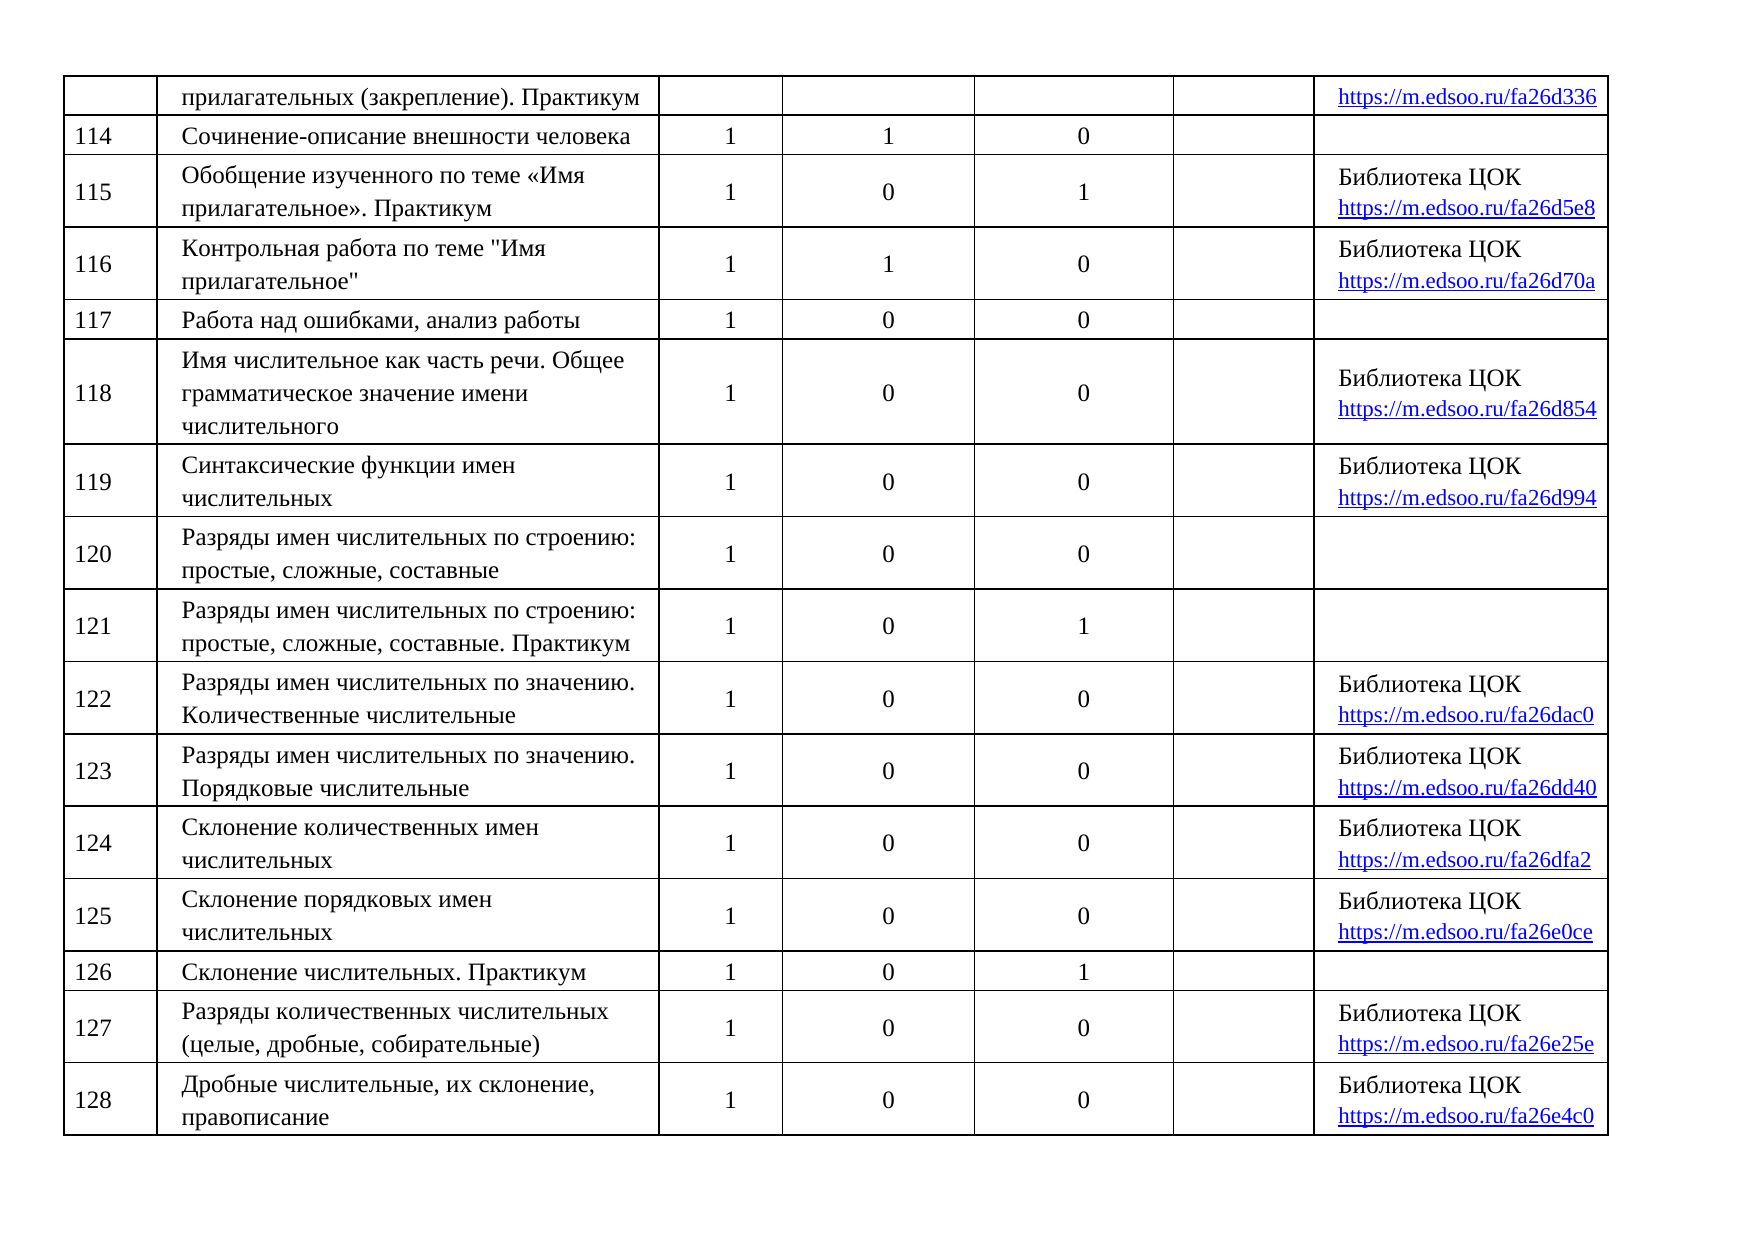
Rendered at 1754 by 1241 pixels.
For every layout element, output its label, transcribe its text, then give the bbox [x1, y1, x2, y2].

table_cell 0 [975, 662, 1173, 733]
table_cell 1 [660, 991, 782, 1062]
table_cell 0 [975, 300, 1173, 338]
table_cell Разряды имен числительных по строению: простые, сложные, составные [158, 517, 658, 588]
table_cell Библиотека ЦОК https://m.edsoo.ru/fa26e0ce [1315, 879, 1607, 950]
table_cell 1 [660, 590, 782, 661]
table_cell [1174, 445, 1313, 516]
table_cell [1174, 116, 1313, 154]
table_cell 123 [65, 735, 156, 805]
table_cell 1 [660, 228, 782, 298]
table_cell Сочинение-описание внешности человека [158, 116, 658, 154]
table_cell 0 [783, 662, 974, 733]
table_cell 0 [783, 445, 974, 516]
table_cell [1174, 952, 1313, 989]
table_cell 0 [975, 445, 1173, 516]
table_cell [1174, 77, 1313, 114]
table_cell 115 [65, 155, 156, 226]
table_cell [1315, 116, 1607, 154]
table_cell [1174, 879, 1313, 950]
table_cell 1 [660, 879, 782, 950]
table_cell Имя числительное как часть речи. Общее грамматическое значение имени числительного [158, 340, 658, 443]
table_cell 0 [783, 77, 974, 114]
table_cell 0 [783, 952, 974, 989]
table_cell 1 [660, 340, 782, 443]
table_cell 1 [660, 116, 782, 154]
table_cell Библиотека ЦОК https://m.edsoo.ru/fa26d854 [1315, 340, 1607, 443]
table_cell Библиотека ЦОК https://m.edsoo.ru/fa26dfa2 [1315, 807, 1607, 878]
table_cell 0 [783, 1063, 974, 1134]
table_cell [1174, 517, 1313, 588]
table_cell 121 [65, 590, 156, 661]
table_cell 0 [783, 155, 974, 226]
table_cell Обобщение изученного по теме «Имя прилагательное». Практикум [158, 155, 658, 226]
table_cell 0 [975, 735, 1173, 805]
table_cell 0 [783, 300, 974, 338]
table_cell [1174, 228, 1313, 298]
table_cell 114 [65, 116, 156, 154]
table_cell 0 [783, 991, 974, 1062]
table_cell Синтаксические функции имен числительных [158, 445, 658, 516]
table_cell 116 [65, 228, 156, 298]
table_cell Разряды имен числительных по значению. Количественные числительные [158, 662, 658, 733]
table_cell 127 [65, 991, 156, 1062]
table_cell Склонение порядковых имен числительных [158, 879, 658, 950]
table_cell [1174, 590, 1313, 661]
table_cell 1 [660, 300, 782, 338]
table_cell Библиотека ЦОК https://m.edsoo.ru/fa26d70a [1315, 228, 1607, 298]
table_cell 0 [783, 590, 974, 661]
table_cell [1174, 1063, 1313, 1134]
table_cell Библиотека ЦОК https://m.edsoo.ru/fa26e4c0 [1315, 1063, 1607, 1134]
table_cell 0 [783, 879, 974, 950]
table_cell Склонение числительных. Практикум [158, 952, 658, 989]
table_cell 1 [660, 517, 782, 588]
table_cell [1315, 77, 1607, 114]
table_cell [1174, 155, 1313, 226]
table_cell [1174, 735, 1313, 805]
table_cell 1 [660, 662, 782, 733]
table_cell 0 [975, 807, 1173, 878]
table_cell Библиотека ЦОК https://m.edsoo.ru/fa26d5e8 [1315, 155, 1607, 226]
table_cell Библиотека ЦОК https://m.edsoo.ru/fa26e25e [1315, 991, 1607, 1062]
table_cell Разряды количественных числительных (целые, дробные, собирательные) [158, 991, 658, 1062]
table_cell 1 [783, 116, 974, 154]
table_cell 1 [660, 445, 782, 516]
table_cell [1174, 340, 1313, 443]
table_cell [1174, 807, 1313, 878]
table_cell 0 [975, 879, 1173, 950]
table_cell Дробные числительные, их склонение, правописание [158, 1063, 658, 1134]
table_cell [158, 77, 658, 114]
table_cell [1174, 300, 1313, 338]
table_cell 0 [783, 735, 974, 805]
table_cell 1 [660, 952, 782, 989]
table_cell Работа над ошибками, анализ работы [158, 300, 658, 338]
table_cell 126 [65, 952, 156, 989]
table_cell Разряды имен числительных по строению: простые, сложные, составные. Практикум [158, 590, 658, 661]
table_cell 0 [975, 1063, 1173, 1134]
table_cell 124 [65, 807, 156, 878]
table_cell 122 [65, 662, 156, 733]
table_cell 1 [660, 735, 782, 805]
table_cell [1315, 517, 1607, 588]
table_cell 1 [660, 155, 782, 226]
table_cell 125 [65, 879, 156, 950]
table_cell 1 [975, 77, 1173, 114]
table_cell 117 [65, 300, 156, 338]
table_cell 0 [975, 228, 1173, 298]
table_cell 1 [660, 77, 782, 114]
table_cell 0 [783, 517, 974, 588]
table_cell Библиотека ЦОК https://m.edsoo.ru/fa26dac0 [1315, 662, 1607, 733]
table_cell 0 [783, 340, 974, 443]
table_cell 1 [660, 1063, 782, 1134]
table_cell [1174, 662, 1313, 733]
table_cell 113 [65, 77, 156, 114]
table_cell 0 [975, 991, 1173, 1062]
table_cell 1 [783, 228, 974, 298]
table_cell 1 [975, 590, 1173, 661]
table_cell Склонение количественных имен числительных [158, 807, 658, 878]
table_cell 128 [65, 1063, 156, 1134]
table_cell [1315, 590, 1607, 661]
table_cell 1 [660, 807, 782, 878]
table_cell [1315, 952, 1607, 989]
table_cell 118 [65, 340, 156, 443]
table_cell Библиотека ЦОК https://m.edsoo.ru/fa26d994 [1315, 445, 1607, 516]
table_cell 1 [975, 952, 1173, 989]
table_cell [1174, 991, 1313, 1062]
table_cell [1315, 300, 1607, 338]
table_cell 0 [783, 807, 974, 878]
table_cell 120 [65, 517, 156, 588]
table_cell Библиотека ЦОК https://m.edsoo.ru/fa26dd40 [1315, 735, 1607, 805]
table_cell 1 [975, 155, 1173, 226]
table_cell 119 [65, 445, 156, 516]
table_cell Контрольная работа по теме "Имя прилагательное" [158, 228, 658, 298]
table_cell Разряды имен числительных по значению. Порядковые числительные [158, 735, 658, 805]
table_cell 0 [975, 116, 1173, 154]
table_cell 0 [975, 517, 1173, 588]
table_cell 0 [975, 340, 1173, 443]
